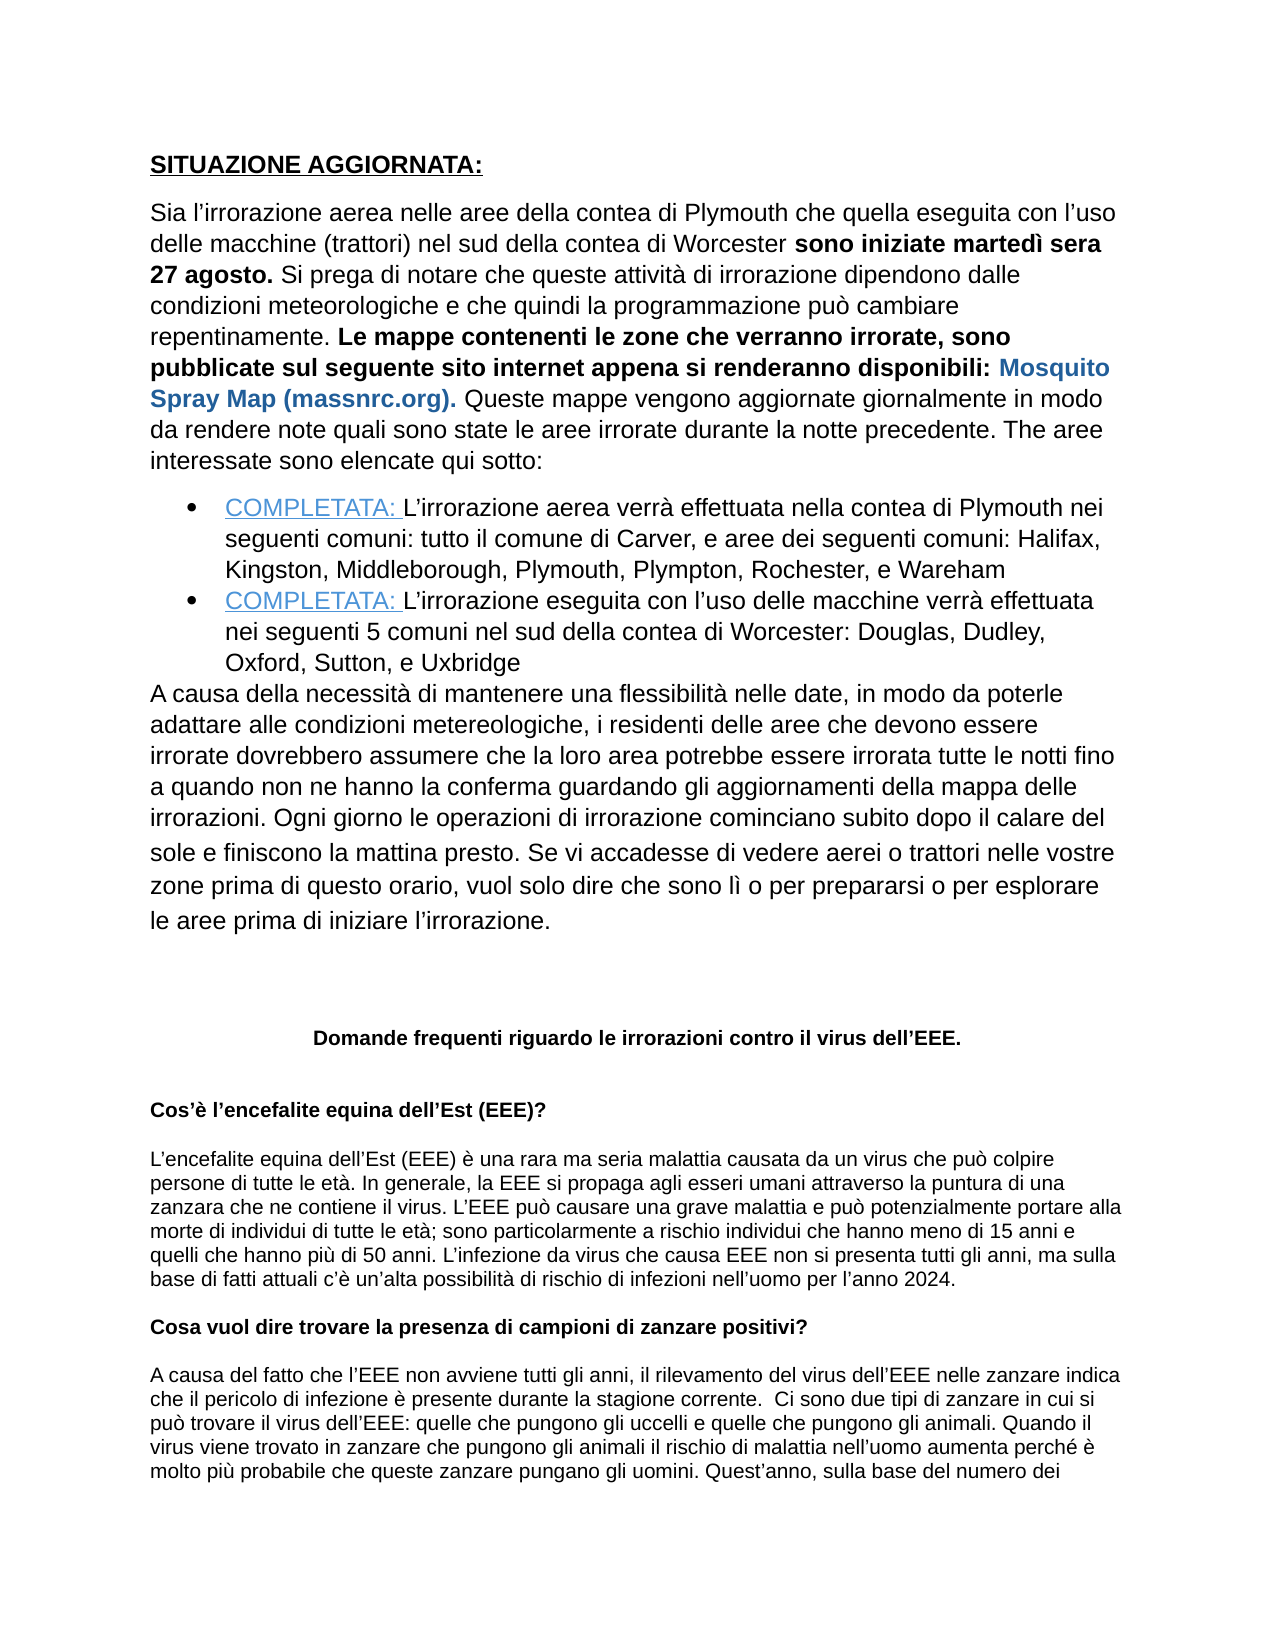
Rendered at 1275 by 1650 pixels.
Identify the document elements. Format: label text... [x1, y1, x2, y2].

text Cos’è l’encefalite equina dell’Est (EEE)? [150, 1097, 1125, 1121]
text Sia l’irrorazione aerea nelle aree della contea di Plymouth che quella eseguita con l’uso delle macchine (trattori) nel sud della contea di Worcester sono iniziate martedì sera 27 agosto. Si prega di notare che queste attività di irrorazione dipendono dalle condizioni meteorologiche e che quindi la programmazione può cambiare repentinamente. Le mappe contenenti le zone che verranno irrorate, sono pubblicate sul seguente sito internet appena si renderanno disponibili: Mosquito Spray Map (massnrc.org). Queste mappe vengono aggiornate giornalmente in modo da rendere note quali sono state le aree irrorate durante la notte precedente. The aree interessate sono elencate qui sotto: [150, 198, 1125, 475]
text SITUAZIONE AGGIORNATA: [150, 150, 1125, 179]
text L’encefalite equina dell’Est (EEE) è una rara ma seria malattia causata da un virus che può colpire persone di tutte le età. In generale, la EEE si propaga agli esseri umani attraverso la puntura di una zanzara che ne contiene il virus. L’EEE può causare una grave malattia e può potenzialmente portare alla morte di individui di tutte le età; sono particolarmente a rischio individui che hanno meno di 15 anni e quelli che hanno più di 50 anni. L’infezione da virus che causa EEE non si presenta tutti gli anni, ma sulla base di fatti attuali c’è un’alta possibilità di rischio di infezioni nell’uomo per l’anno 2024. [150, 1147, 1125, 1291]
text Cosa vuol dire trovare la presenza di campioni di zanzare positivi? [150, 1315, 1125, 1339]
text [150, 1363, 1125, 1483]
text Domande frequenti riguardo le irrorazioni contro il virus dell’EEE. [150, 1026, 1125, 1049]
list COMPLETATA: L’irrorazione eseguita con l’uso delle macchine verrà effettuata nei seguenti 5 comuni nel sud della contea di Worcester: Douglas, Dudley, Oxford, Sutton, e Uxbridge [187, 586, 1125, 677]
text A causa della necessità di mantenere una flessibilità nelle date, in modo da poterle adattare alle condizioni metereologiche, i residenti delle aree che devono essere irrorate dovrebbero assumere che la loro area potrebbe essere irrorata tutte le notti fino a quando non ne hanno la conferma guardando gli aggiornamenti della mappa delle irrorazioni. Ogni giorno le operazioni di irrorazione cominciano subito dopo il calare del sole e finiscono la mattina presto. Se vi accadesse di vedere aerei o trattori nelle vostre zone prima di questo orario, vuol solo dire che sono lì o per prepararsi o per esplorare le aree prima di iniziare l’irrorazione. [150, 679, 1125, 937]
list COMPLETATA: L’irrorazione aerea verrà effettuata nella contea di Plymouth nei seguenti comuni: tutto il comune di Carver, e aree dei seguenti comuni: Halifax, Kingston, Middleborough, Plymouth, Plympton, Rochester, e Wareham [187, 493, 1125, 584]
